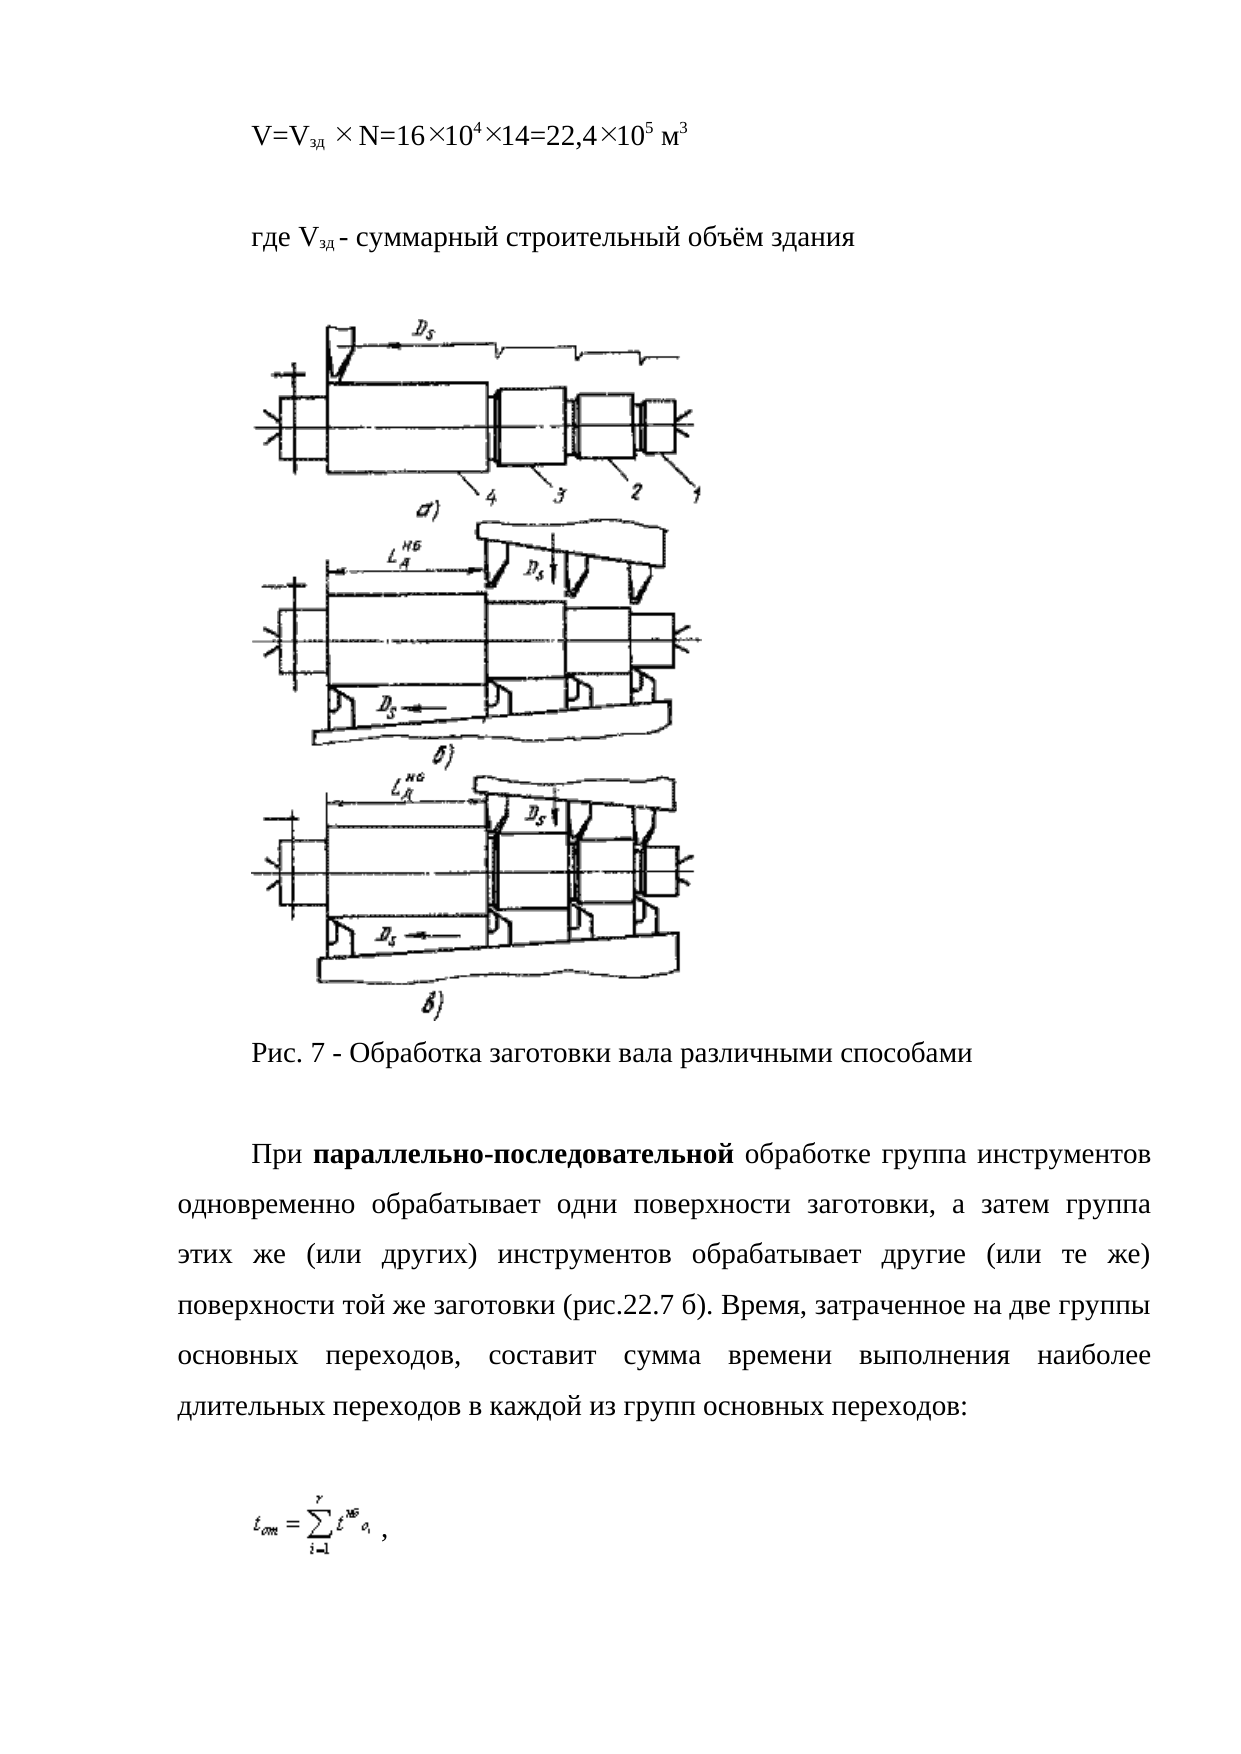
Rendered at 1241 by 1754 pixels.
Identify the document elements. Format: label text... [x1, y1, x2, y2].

text где Vзд - суммарный строительный объём здания [177, 219, 1152, 252]
picture [251, 319, 702, 1021]
text V=Vзд N=1610414=22,4105 м3 [177, 118, 1152, 152]
text , [177, 1488, 1152, 1565]
text При параллельно-последовательной обработке группа инструментов одновременно обрабатывает одни поверхности заготовки, а затем группа этих же (или других) инструментов обрабатывает другие (или те же) поверхности той же заготовки (рис.22.7 б). Время, затраченное на две группы основных переходов, составит сумма времени выполнения наиболее длительных переходов в каждой из групп основных переходов: [177, 1136, 1152, 1421]
picture [251, 1488, 381, 1559]
text Рис. 7 - Обработка заготовки вала различными способами [177, 1035, 1152, 1069]
